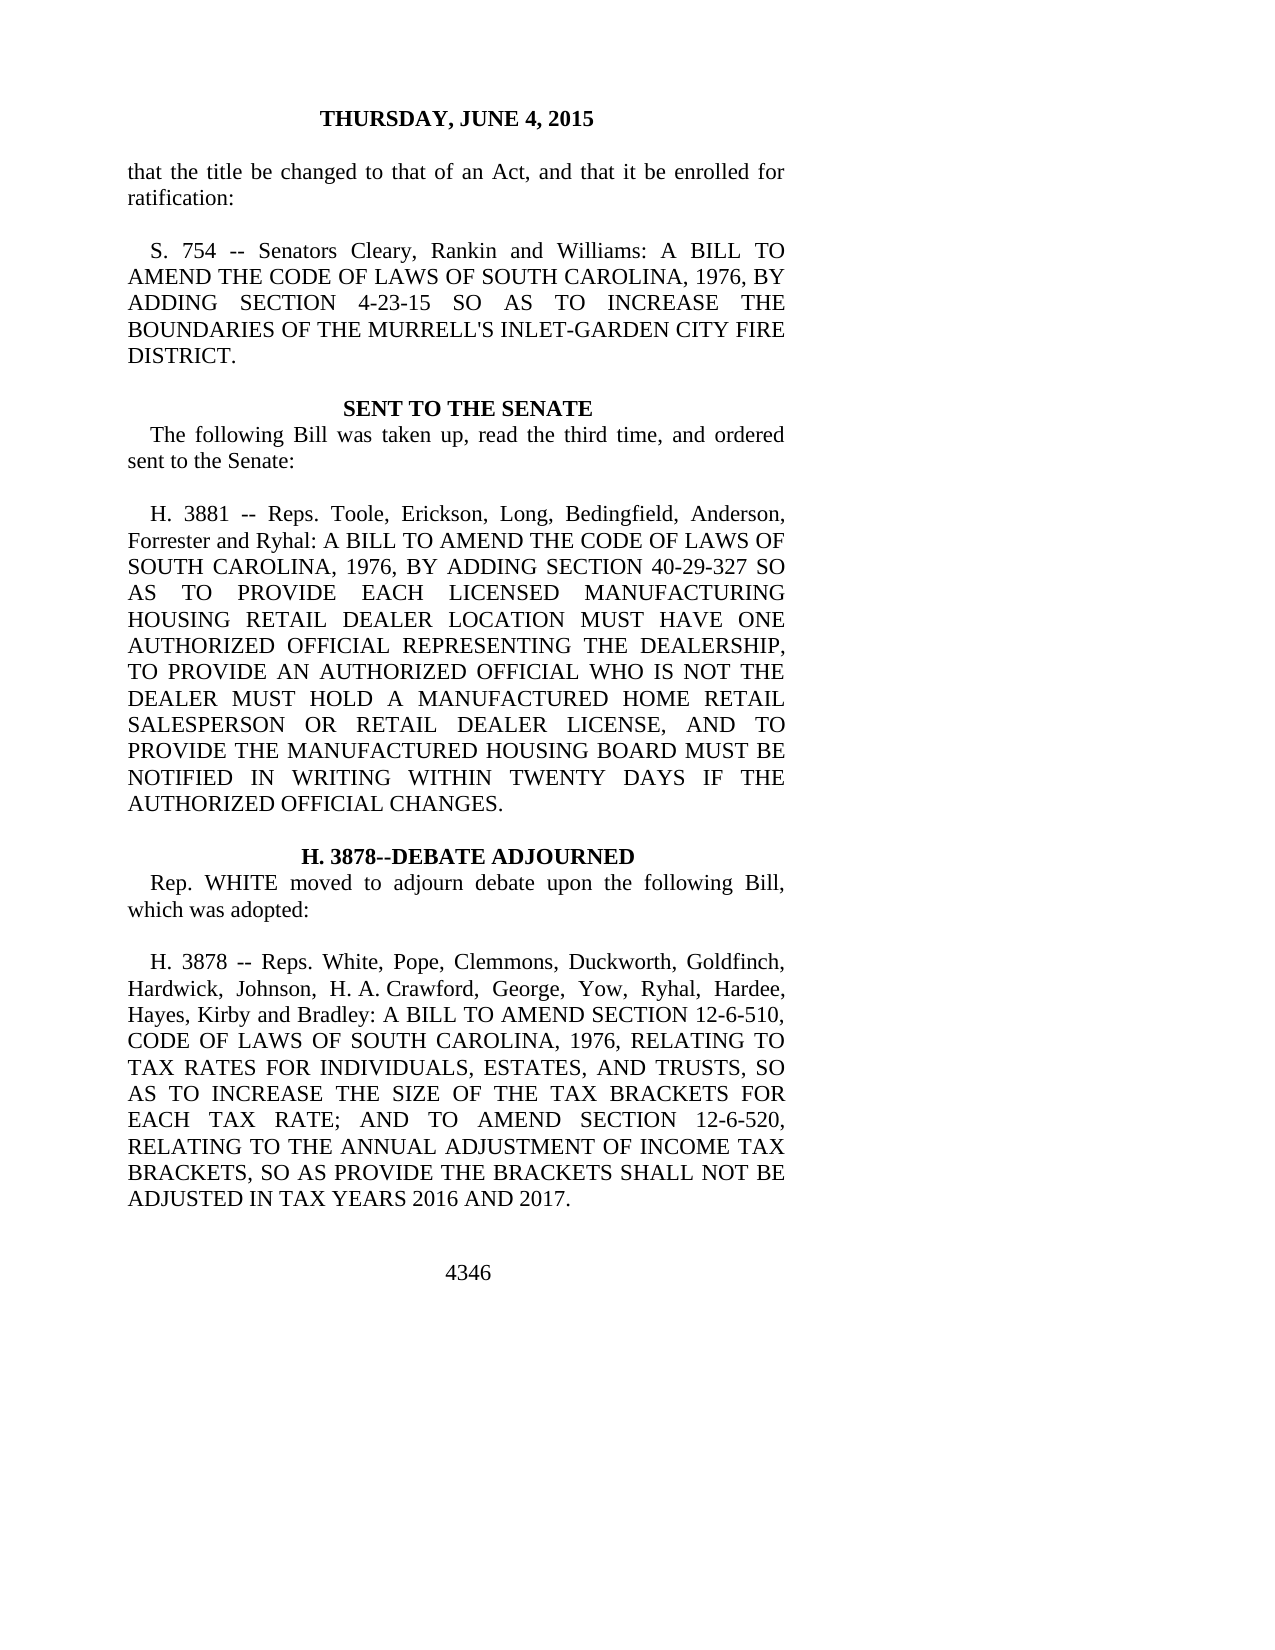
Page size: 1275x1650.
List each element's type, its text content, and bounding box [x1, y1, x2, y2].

text H. 3878--DEBATE ADJOURNED [127, 843, 786, 869]
text H. 3878 -- Reps. White, Pope, Clemmons, Duckworth, Goldfinch, Hardwick, Johnson, H. A. Crawford, George, Yow, Ryhal, Hardee, Hayes, Kirby and Bradley: A BILL TO AMEND SECTION 12-6-510, CODE OF LAWS OF SOUTH CAROLINA, 1976, RELATING TO TAX RATES FOR INDIVIDUALS, ESTATES, AND TRUSTS, SO AS TO INCREASE THE SIZE OF THE TAX BRACKETS FOR EACH TAX RATE; AND TO AMEND SECTION 12-6-520, RELATING TO THE ANNUAL ADJUSTMENT OF INCOME TAX BRACKETS, SO AS PROVIDE THE BRACKETS SHALL NOT BE ADJUSTED IN TAX YEARS 2016 AND 2017. [127, 948, 786, 1212]
text The following Bill was taken up, read the third time, and ordered sent to the Senate: [127, 421, 786, 474]
text S. 754 -- Senators Cleary, Rankin and Williams: A BILL TO AMEND THE CODE OF LAWS OF SOUTH CAROLINA, 1976, BY ADDING SECTION 4-23-15 SO AS TO INCREASE THE BOUNDARIES OF THE MURRELL'S INLET-GARDEN CITY FIRE DISTRICT. [127, 237, 786, 368]
text SENT TO THE SENATE [127, 395, 786, 421]
text Rep. WHITE moved to adjourn debate upon the following Bill, which was adopted: [127, 869, 786, 922]
text H. 3881 -- Reps. Toole, Erickson, Long, Bedingfield, Anderson, Forrester and Ryhal: A BILL TO AMEND THE CODE OF LAWS OF SOUTH CAROLINA, 1976, BY ADDING SECTION 40-29-327 SO AS TO PROVIDE EACH LICENSED MANUFACTURING HOUSING RETAIL DEALER LOCATION MUST HAVE ONE AUTHORIZED OFFICIAL REPRESENTING THE DEALERSHIP, TO PROVIDE AN AUTHORIZED OFFICIAL WHO IS NOT THE DEALER MUST HOLD A MANUFACTURED HOME RETAIL SALESPERSON OR RETAIL DEALER LICENSE, AND TO PROVIDE THE MANUFACTURED HOUSING BOARD MUST BE NOTIFIED IN WRITING WITHIN TWENTY DAYS IF THE AUTHORIZED OFFICIAL CHANGES. [127, 500, 786, 817]
text that the title be changed to that of an Act, and that it be enrolled for ratification: [127, 158, 786, 210]
